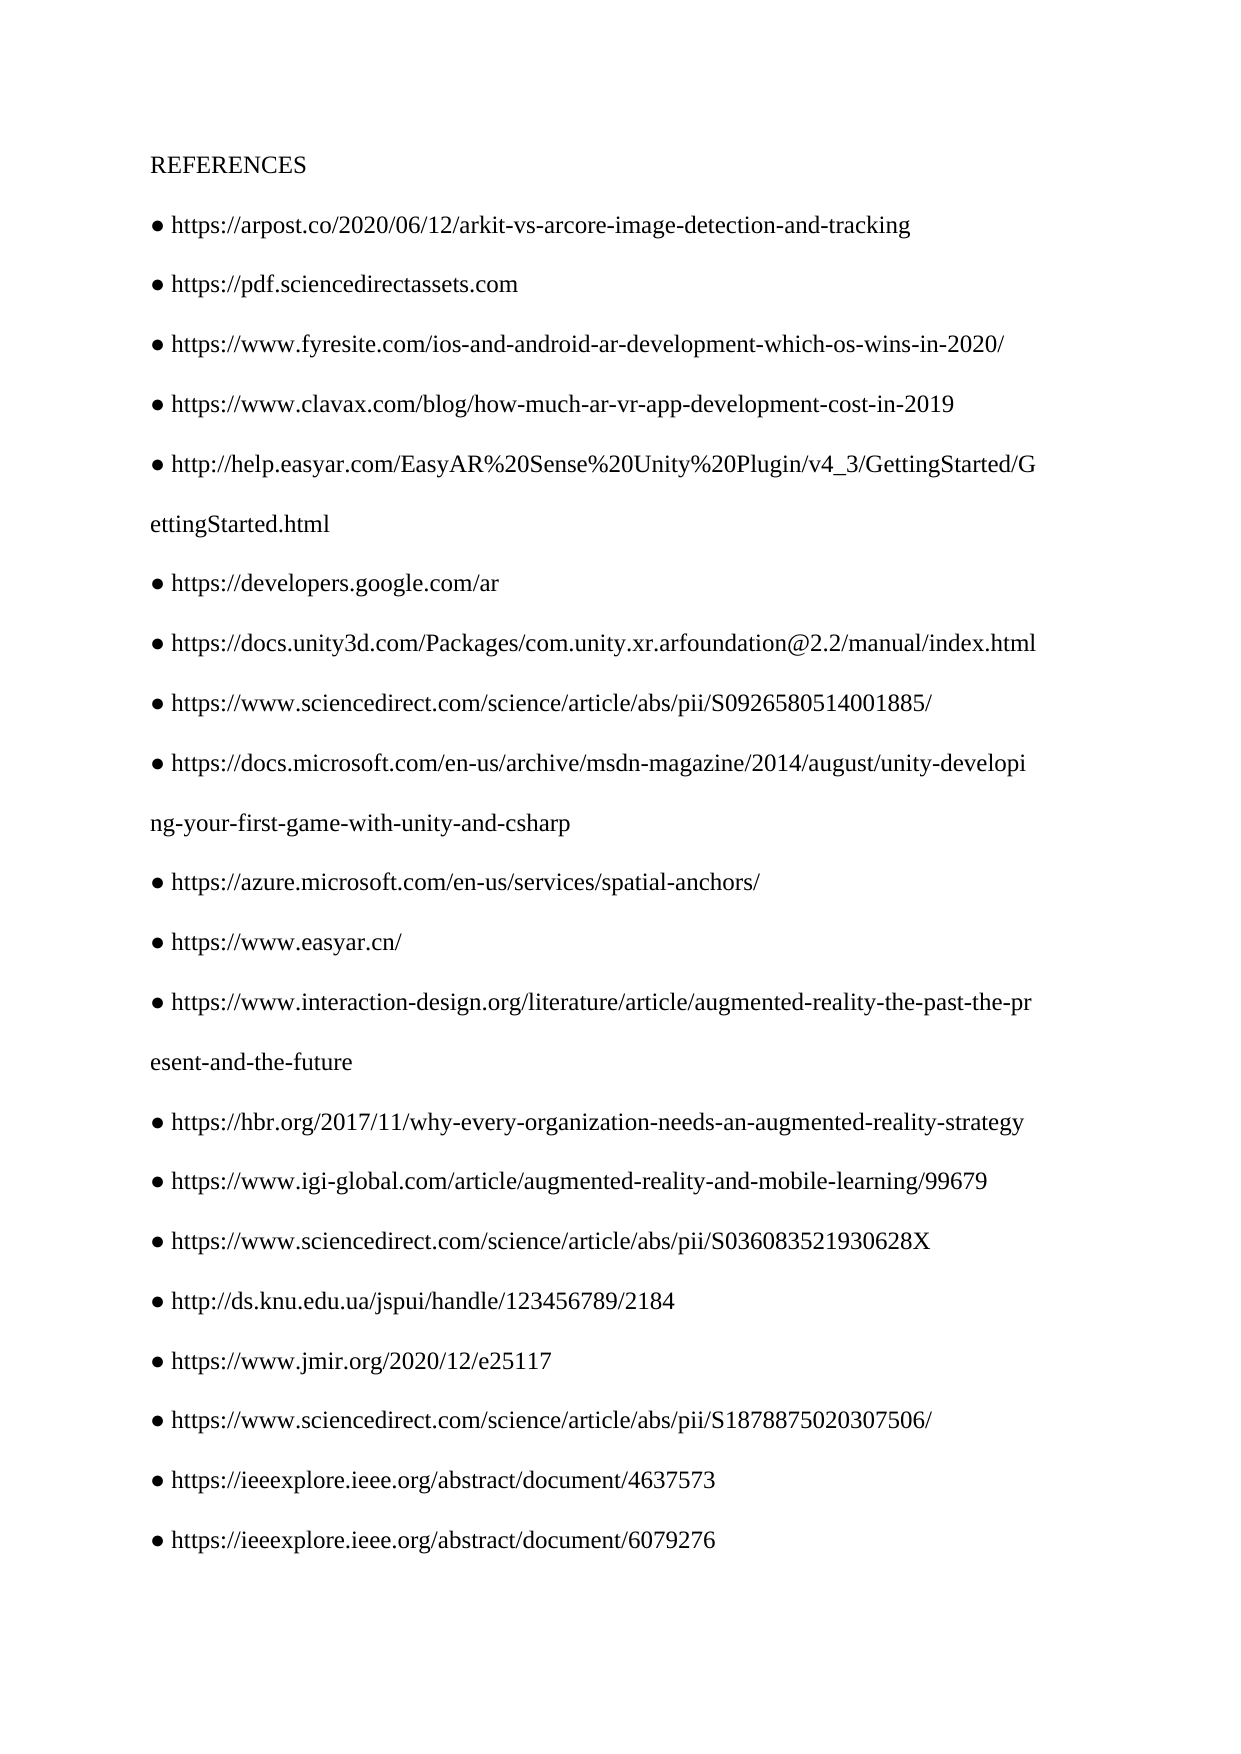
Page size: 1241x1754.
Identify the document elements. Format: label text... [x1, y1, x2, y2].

text ● https://www.clavax.com/blog/how-much-ar-vr-app-development-cost-in-2019 [150, 389, 1090, 418]
text ● https://docs.unity3d.com/Packages/com.unity.xr.arfoundation@2.2/manual/index.html [150, 628, 1090, 657]
text ● https://www.igi-global.com/article/augmented-reality-and-mobile-learning/99679 [150, 1166, 1090, 1195]
text esent-and-the-future [150, 1047, 1090, 1076]
text ● https://ieeexplore.ieee.org/abstract/document/6079276 [150, 1525, 1090, 1554]
text ● http://help.easyar.com/EasyAR%20Sense%20Unity%20Plugin/v4_3/GettingStarted/G [150, 449, 1090, 478]
text REFERENCES [150, 150, 1090, 179]
text ● https://www.easyar.cn/ [150, 927, 1090, 956]
text ● http://ds.knu.edu.ua/jspui/handle/123456789/2184 [150, 1286, 1090, 1315]
text ● https://hbr.org/2017/11/why-every-organization-needs-an-augmented-reality-strategy [150, 1107, 1090, 1135]
text ● https://www.sciencedirect.com/science/article/abs/pii/S036083521930628X [150, 1226, 1090, 1255]
text ● https://www.sciencedirect.com/science/article/abs/pii/S0926580514001885/ [150, 688, 1090, 717]
text ● https://www.fyresite.com/ios-and-android-ar-development-which-os-wins-in-2020/ [150, 329, 1090, 358]
text ● https://www.sciencedirect.com/science/article/abs/pii/S1878875020307506/ [150, 1406, 1090, 1434]
text ● https://developers.google.com/ar [150, 568, 1090, 597]
text ettingStarted.html [150, 509, 1090, 537]
text ● https://ieeexplore.ieee.org/abstract/document/4637573 [150, 1465, 1090, 1494]
text ● https://www.jmir.org/2020/12/e25117 [150, 1346, 1090, 1374]
text ● https://www.interaction-design.org/literature/article/augmented-reality-the-past-the-pr [150, 987, 1090, 1016]
text ng-your-first-game-with-unity-and-csharp [150, 808, 1090, 836]
text ● https://arpost.co/2020/06/12/arkit-vs-arcore-image-detection-and-tracking [150, 210, 1090, 238]
text ● https://azure.microsoft.com/en-us/services/spatial-anchors/ [150, 867, 1090, 896]
text ● https://docs.microsoft.com/en-us/archive/msdn-magazine/2014/august/unity-developi [150, 748, 1090, 777]
text ● https://pdf.sciencedirectassets.com [150, 269, 1090, 298]
